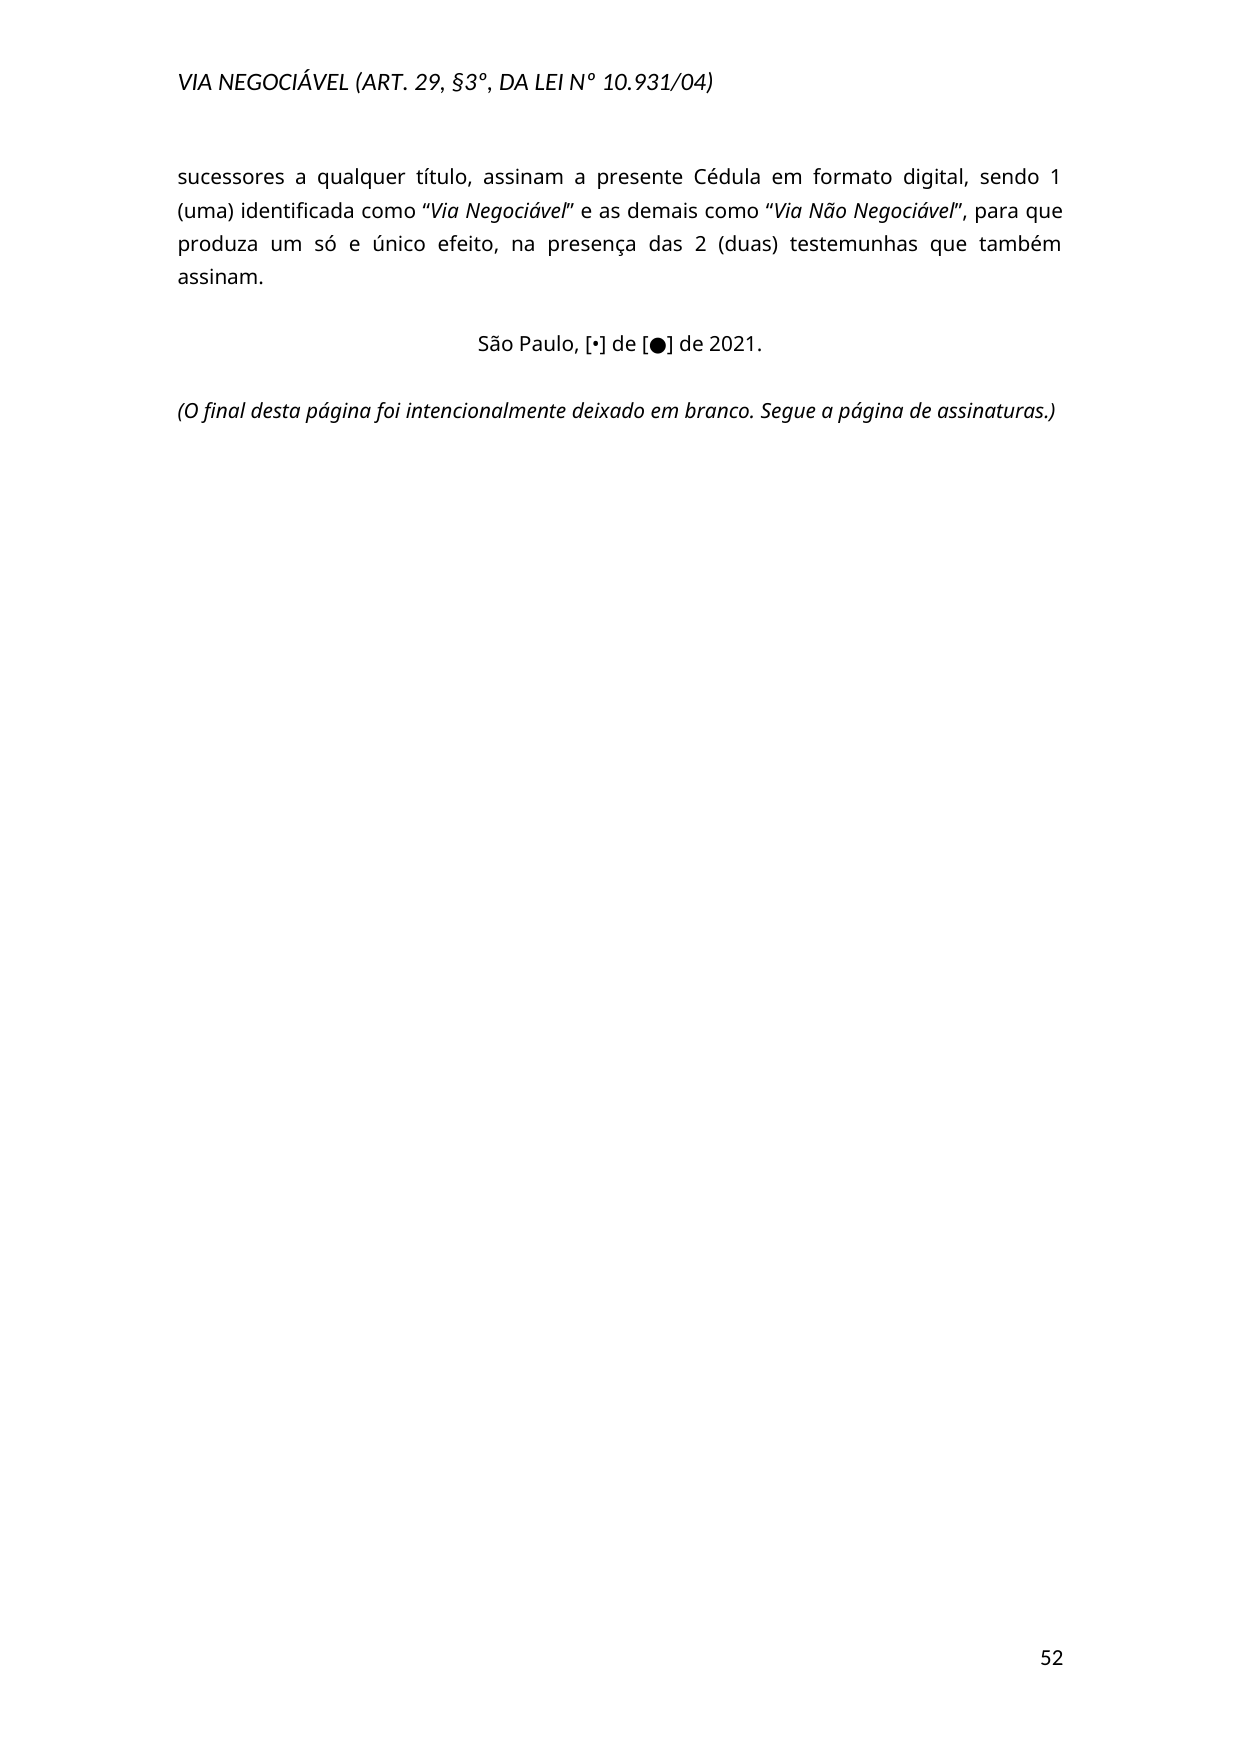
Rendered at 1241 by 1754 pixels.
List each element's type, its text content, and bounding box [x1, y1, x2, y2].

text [177, 158, 1063, 291]
text (O final desta página foi intencionalmente deixado em branco. Segue a página de assinaturas.) [177, 391, 1063, 425]
text São Paulo, [•] de [●] de 2021. [177, 325, 1063, 358]
